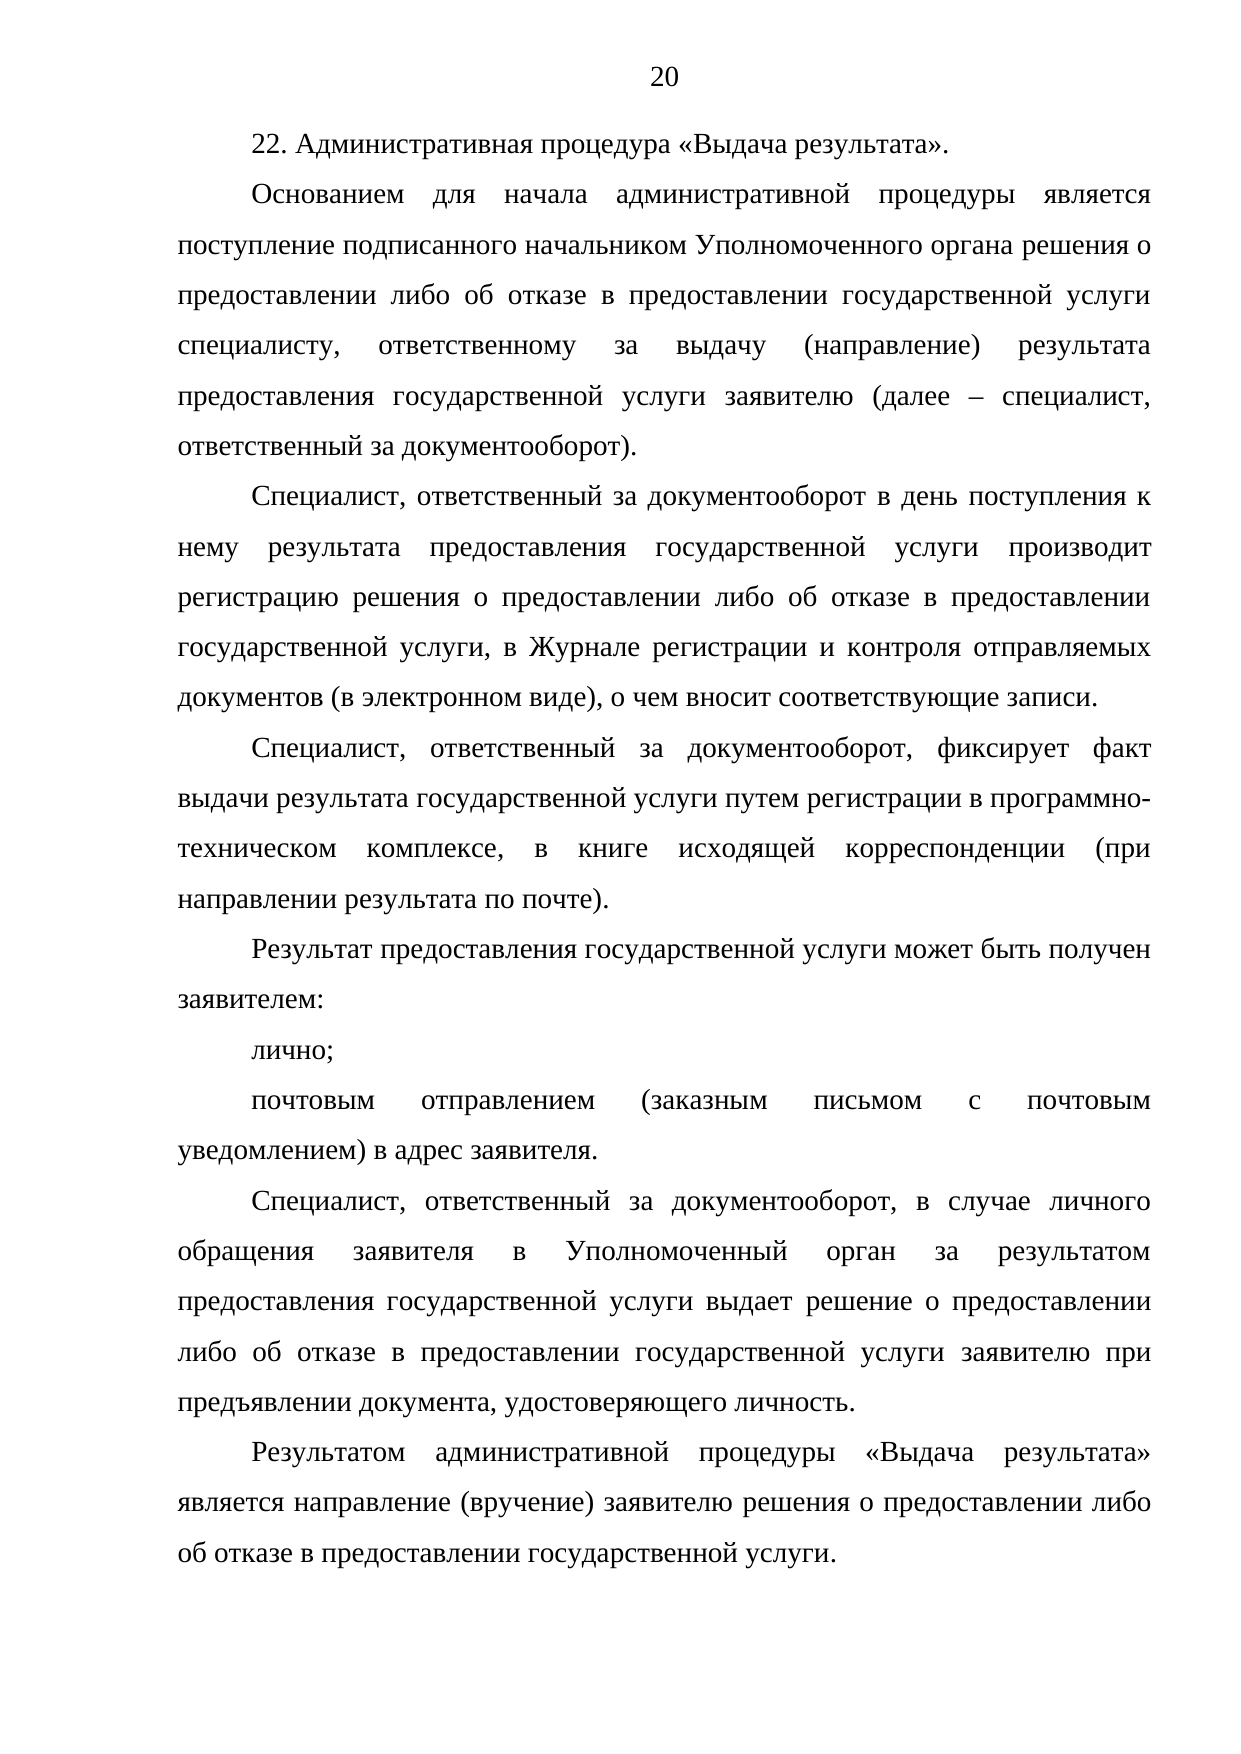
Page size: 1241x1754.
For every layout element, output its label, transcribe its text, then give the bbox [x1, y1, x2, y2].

text 22. Административная процедура «Выдача результата». [177, 126, 1152, 160]
text лично; [177, 1032, 1152, 1065]
text Специалист, ответственный за документооборот в день поступления к нему результата предоставления государственной услуги производит регистрацию решения о предоставлении либо об отказе в предоставлении государственной услуги, в Журнале регистрации и контроля отправляемых документов (в электронном виде), о чем вносит соответствующие записи. [177, 478, 1152, 713]
text Результат предоставления государственной услуги может быть получен заявителем: [177, 931, 1152, 1015]
text почтовым отправлением (заказным письмом с почтовым уведомлением) в адрес заявителя. [177, 1082, 1152, 1166]
text Результатом административной процедуры «Выдача результата» является направление (вручение) заявителю решения о предоставлении либо об отказе в предоставлении государственной услуги. [177, 1434, 1152, 1568]
text Специалист, ответственный за документооборот, в случае личного обращения заявителя в Уполномоченный орган за результатом предоставления государственной услуги выдает решение о предоставлении либо об отказе в предоставлении государственной услуги заявителю при предъявлении документа, удостоверяющего личность. [177, 1183, 1152, 1417]
text Специалист, ответственный за документооборот, фиксирует факт выдачи результата государственной услуги путем регистрации в программно-техническом комплексе, в книге исходящей корреспонденции (при направлении результата по почте). [177, 730, 1152, 914]
text Основанием для начала административной процедуры является поступление подписанного начальником Уполномоченного органа решения о предоставлении либо об отказе в предоставлении государственной услуги специалисту, ответственному за выдачу (направление) результата предоставления государственной услуги заявителю (далее – специалист, ответственный за документооборот). [177, 176, 1152, 462]
